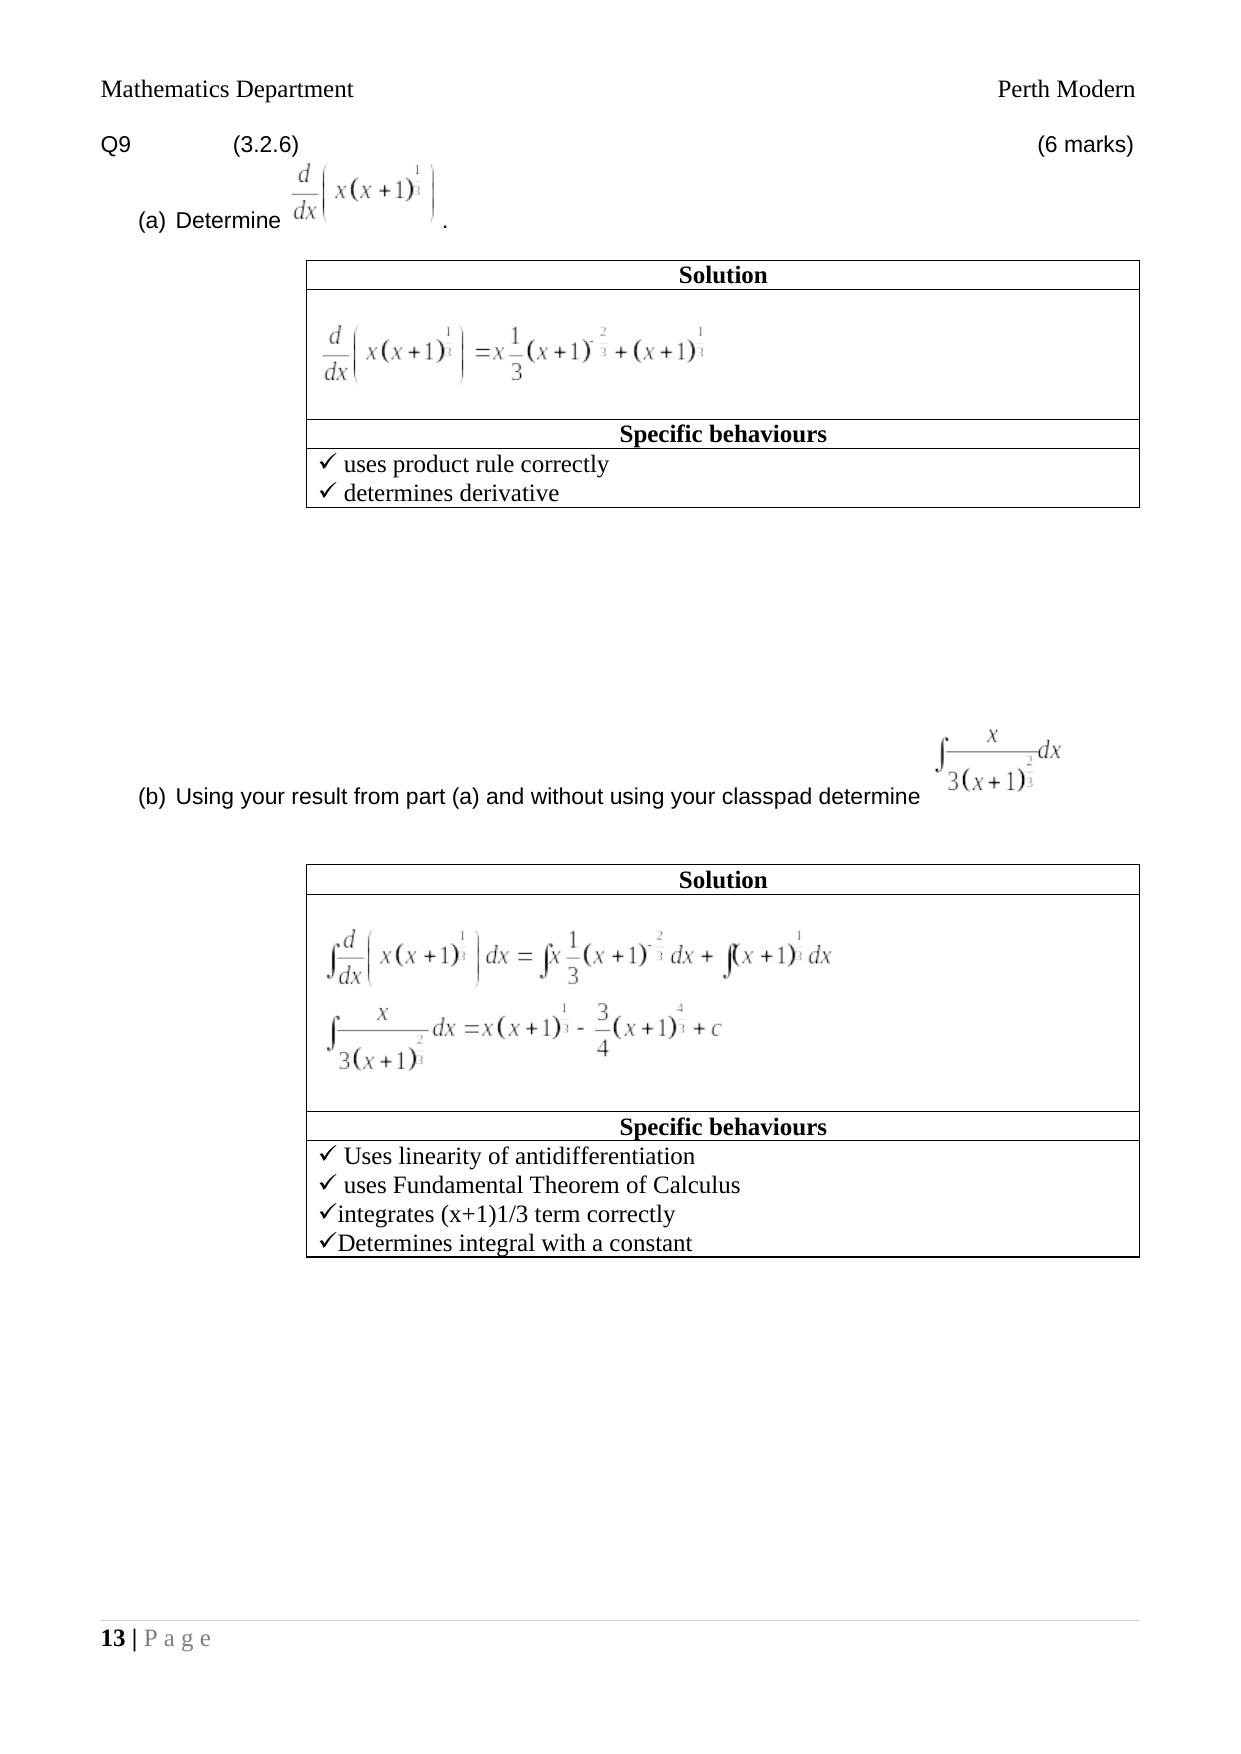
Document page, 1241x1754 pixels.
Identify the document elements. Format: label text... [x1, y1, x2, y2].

table_cell [307, 895, 1139, 1111]
table_cell Uses linearity of antidifferentiation uses Fundamental Theorem of Calculus integrates (x+1)1/3 term correctly Determines integral with a constant [307, 1141, 1139, 1256]
list Determine . [138, 158, 1140, 233]
table_header Solution [307, 261, 1139, 289]
table_cell Specific behaviours [307, 420, 1139, 448]
table_header Solution [307, 865, 1139, 894]
table_cell [307, 290, 1139, 418]
list Using your result from part (a) and without using your classpad determine [138, 719, 1140, 809]
text Q9 (3.2.6) (6 marks) [100, 131, 1140, 158]
table_cell uses product rule correctly determines derivative [307, 449, 1139, 507]
table_cell Specific behaviours [307, 1112, 1139, 1140]
